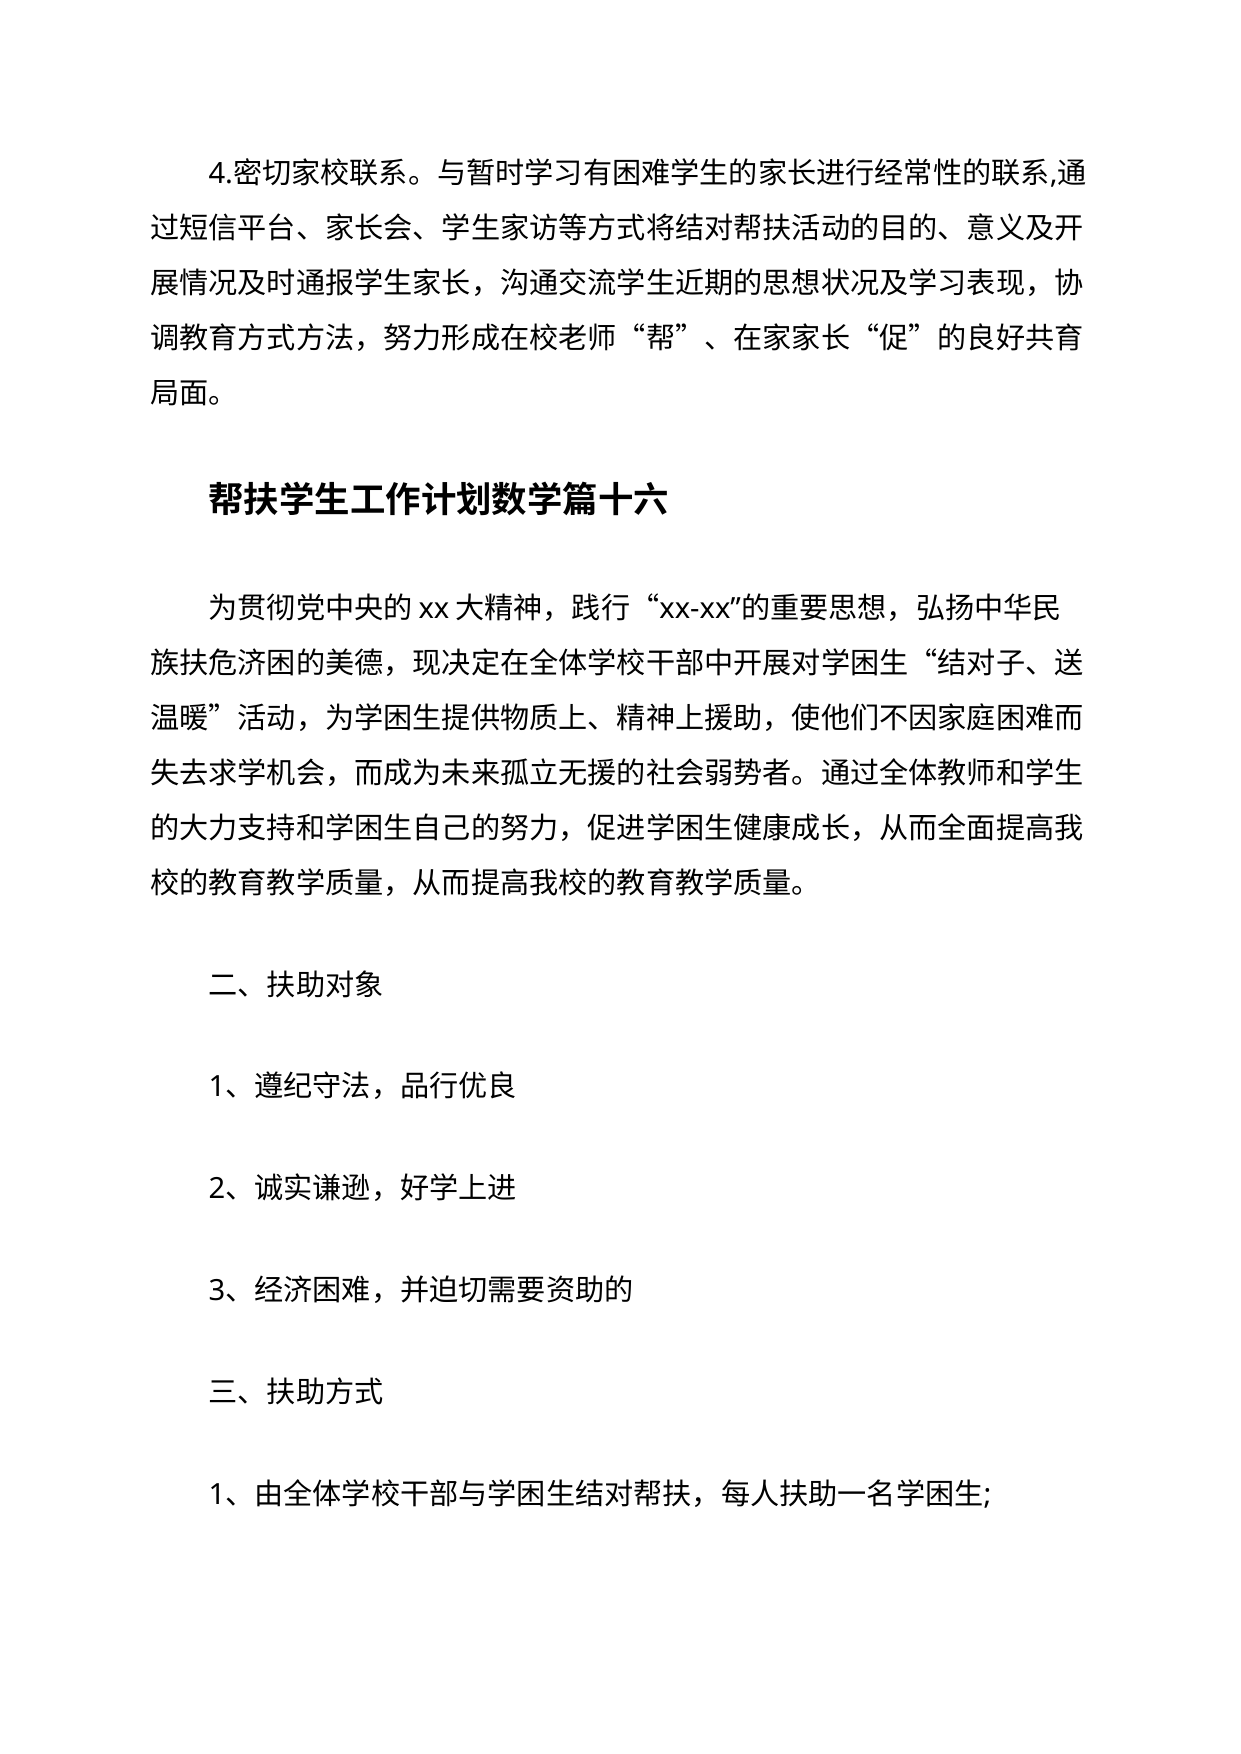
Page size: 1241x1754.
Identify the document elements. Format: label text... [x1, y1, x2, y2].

text 3、经济困难，并迫切需要资助的 [150, 1267, 1090, 1309]
text 1、由全体学校干部与学困生结对帮扶，每人扶助一名学困生; [150, 1471, 1090, 1513]
text 三、扶助方式 [150, 1369, 1090, 1411]
text 2、诚实谦逊，好学上进 [150, 1165, 1090, 1207]
text 1、遵纪守法，品行优良 [150, 1063, 1090, 1105]
text 二、扶助对象 [150, 961, 1090, 1003]
text 帮扶学生工作计划数学篇十六 [150, 471, 1090, 523]
text 为贯彻党中央的xx大精神，践行“xx-xx”的重要思想，弘扬中华民族扶危济困的美德，现决定在全体学校干部中开展对学困生“结对子、送温暖”活动，为学困生提供物质上、精神上援助，使他们不因家庭困难而失去求学机会，而成为未来孤立无援的社会弱势者。通过全体教师和学生的大力支持和学困生自己的努力，促进学困生健康成长，从而全面提高我校的教育教学质量，从而提高我校的教育教学质量。 [150, 585, 1090, 902]
text 4.密切家校联系。与暂时学习有困难学生的家长进行经常性的联系,通过短信平台、家长会、学生家访等方式将结对帮扶活动的目的、意义及开展情况及时通报学生家长，沟通交流学生近期的思想状况及学习表现，协调教育方式方法，努力形成在校老师“帮”、在家家长“促”的良好共育局面。 [150, 150, 1090, 412]
